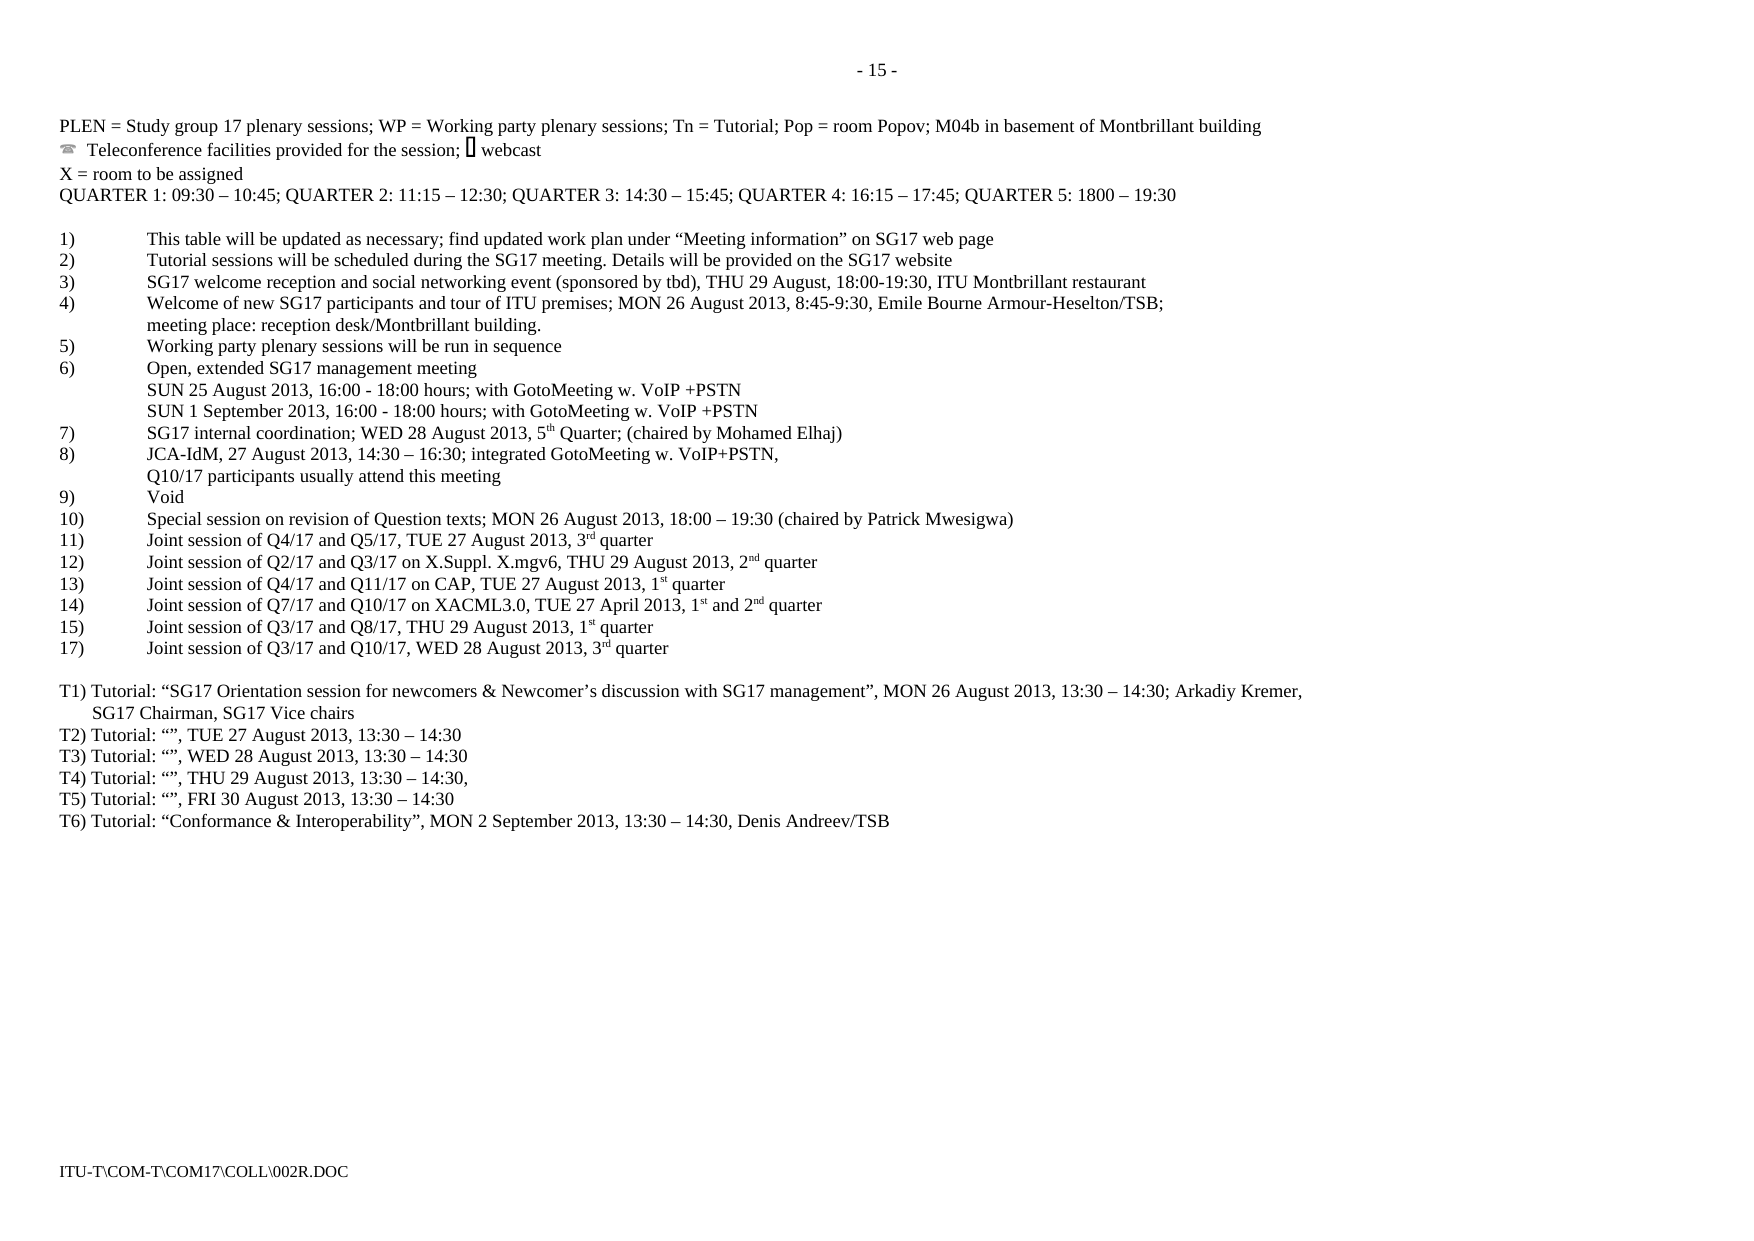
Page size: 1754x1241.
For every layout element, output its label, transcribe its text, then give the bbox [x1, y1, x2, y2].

text T3) Tutorial: “”, WED 28 August 2013, 13:30 – 14:30 [59, 745, 1695, 767]
text 4) Welcome of new SG17 participants and tour of ITU premises; MON 26 August 2013, 8:45-9:30, Emile Bourne Armour-Heselton/TSB; meeting place: reception desk/Montbrillant building. [59, 292, 1695, 335]
text T2) Tutorial: “”, TUE 27 August 2013, 13:30 – 14:30 [59, 723, 1695, 745]
text X = room to be assigned [59, 163, 1695, 184]
text T1) Tutorial: “SG17 Orientation session for newcomers & Newcomer’s discussion with SG17 management”, MON 26 August 2013, 13:30 – 14:30; Arkadiy Kremer, SG17 Chairman, SG17 Vice chairs [59, 680, 1695, 723]
text T5) Tutorial: “”, FRI 30 August 2013, 13:30 – 14:30 [59, 788, 1695, 810]
text PLEN = Study group 17 plenary sessions; WP = Working party plenary sessions; Tn = Tutorial; Pop = room Popov; M04b in basement of Montbrillant building Teleconference facilities provided for the session; webcast [59, 115, 1695, 163]
text 2) Tutorial sessions will be scheduled during the SG17 meeting. Details will be provided on the SG17 website [59, 249, 1695, 271]
text 11) Joint session of Q4/17 and Q5/17, TUE 27 August 2013, 3rd quarter [59, 529, 1695, 551]
text 9) Void [59, 486, 1695, 508]
text T6) Tutorial: “Conformance & Interoperability”, MON 2 September 2013, 13:30 – 14:30, Denis Andreev/TSB [59, 810, 1695, 831]
text 7) SG17 internal coordination; WED 28 August 2013, 5th Quarter; (chaired by Mohamed Elhaj) [59, 422, 1695, 443]
text 15) Joint session of Q3/17 and Q8/17, THU 29 August 2013, 1st quarter [59, 616, 1695, 637]
text T4) Tutorial: “”, THU 29 August 2013, 13:30 – 14:30, [59, 767, 1695, 788]
text SUN 1 September 2013, 16:00 - 18:00 hours; with GotoMeeting w. VoIP +PSTN [147, 400, 1695, 422]
text SUN 25 August 2013, 16:00 - 18:00 hours; with GotoMeeting w. VoIP +PSTN [147, 378, 1695, 400]
text 17) Joint session of Q3/17 and Q10/17, WED 28 August 2013, 3rd quarter [59, 637, 1695, 659]
text 8) JCA-IdM, 27 August 2013, 14:30 – 16:30; integrated GotoMeeting w. VoIP+PSTN, Q10/17 participants usually attend this meeting [59, 443, 1695, 486]
text 3) SG17 welcome reception and social networking event (sponsored by tbd), THU 29 August, 18:00-19:30, ITU Montbrillant restaurant [59, 271, 1695, 292]
text QUARTER 1: 09:30 – 10:45; QUARTER 2: 11:15 – 12:30; QUARTER 3: 14:30 – 15:45; QUARTER 4: 16:15 – 17:45; QUARTER 5: 1800 – 19:30 [59, 184, 1695, 206]
text 12) Joint session of Q2/17 and Q3/17 on X.Suppl. X.mgv6, THU 29 August 2013, 2nd quarter [59, 551, 1695, 572]
text 1) This table will be updated as necessary; find updated work plan under “Meeting information” on SG17 web page [59, 227, 1695, 249]
text 10) Special session on revision of Question texts; MON 26 August 2013, 18:00 – 19:30 (chaired by Patrick Mwesigwa) [59, 508, 1695, 529]
text 13) Joint session of Q4/17 and Q11/17 on CAP, TUE 27 August 2013, 1st quarter [59, 572, 1695, 594]
text 5) Working party plenary sessions will be run in sequence [59, 335, 1695, 357]
text 14) Joint session of Q7/17 and Q10/17 on XACML3.0, TUE 27 April 2013, 1st and 2nd quarter [59, 594, 1695, 616]
text 6) Open, extended SG17 management meeting [59, 357, 1695, 378]
